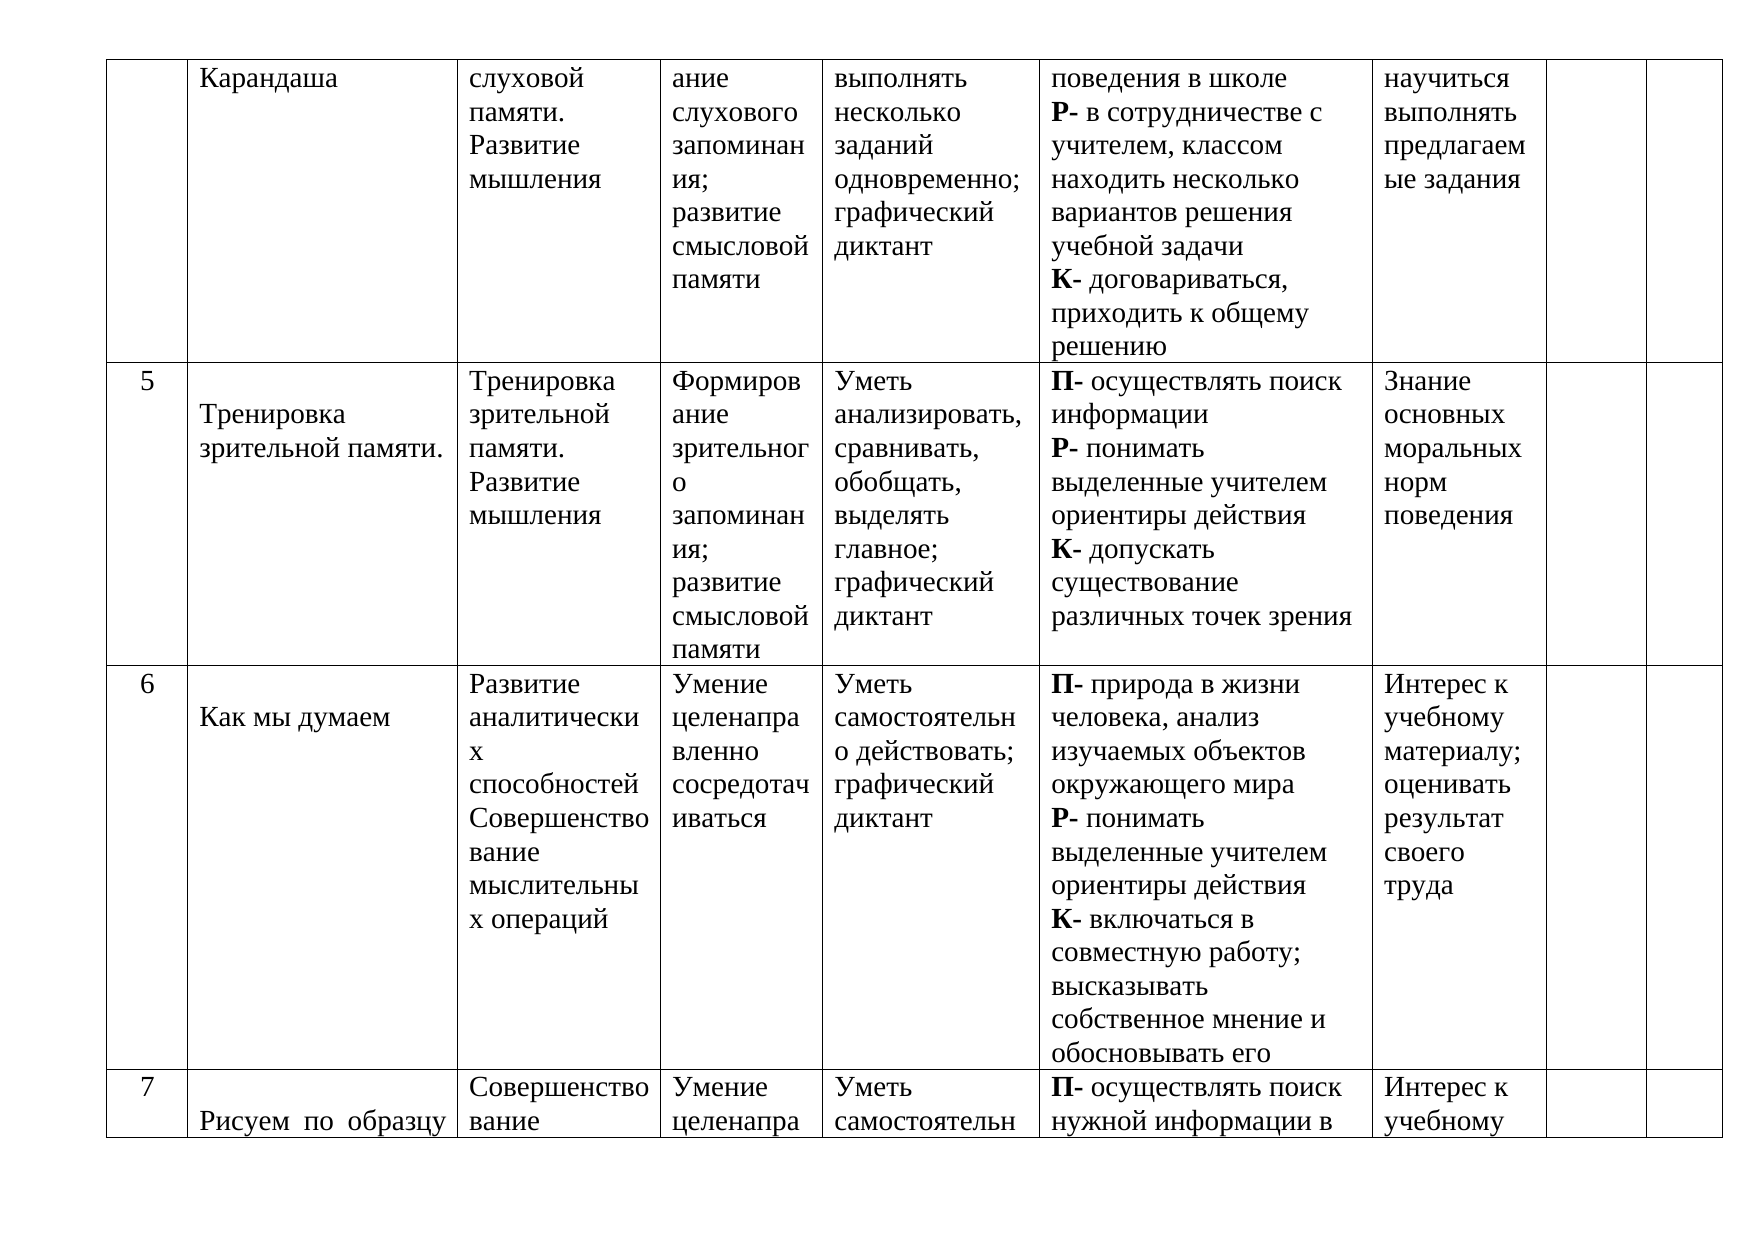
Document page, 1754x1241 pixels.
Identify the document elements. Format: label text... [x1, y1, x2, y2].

table_cell [1547, 60, 1646, 362]
table_cell Тренировка зрительной памяти. Развитие мышления [458, 363, 660, 665]
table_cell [1373, 1070, 1546, 1137]
table_cell 6 [107, 666, 187, 1068]
table_cell Формирование зрительного запоминания; развитие смысловой памяти [661, 363, 822, 665]
table_cell Уметь анализировать, сравнивать, обобщать, выделять главное; графический диктант [823, 363, 1039, 665]
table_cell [1373, 60, 1546, 362]
table_cell Тренировка зрительной памяти. [188, 363, 457, 665]
table_cell Умение целенаправленно сосредотачиваться [661, 666, 822, 1068]
table_cell Уметь самостоятельно действовать; графический диктант [823, 666, 1039, 1068]
table_cell [1547, 363, 1646, 665]
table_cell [823, 1070, 1039, 1137]
table_cell Развитие аналитических способностей Совершенствование мыслительных операций [458, 666, 660, 1068]
table_cell [1647, 363, 1722, 665]
table_cell 5 [107, 363, 187, 665]
table_cell Интерес к учебному материалу; оценивать результат своего труда [1373, 666, 1546, 1068]
table_cell [1547, 666, 1646, 1068]
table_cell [661, 60, 822, 362]
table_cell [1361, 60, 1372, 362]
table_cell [661, 1070, 822, 1137]
table_cell П- осуществлять поиск информации Р- понимать выделенные учителем ориентиры действия К- допускать существование различных точек зрения [1040, 363, 1372, 665]
table_cell [1647, 666, 1722, 1068]
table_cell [1040, 1070, 1372, 1137]
table_cell 4 [107, 60, 187, 362]
table_cell Знание основных моральных норм поведения [1373, 363, 1546, 665]
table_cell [188, 1070, 457, 1137]
table_cell 7 [107, 1070, 187, 1137]
table_cell [1547, 1070, 1646, 1137]
table_cell [1647, 1070, 1722, 1137]
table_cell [458, 1070, 660, 1137]
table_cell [823, 60, 1039, 362]
table_cell [1647, 60, 1722, 362]
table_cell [458, 60, 660, 362]
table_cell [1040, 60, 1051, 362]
table_cell Как мы думаем [188, 666, 457, 1068]
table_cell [188, 60, 457, 362]
table_cell П- природа в жизни человека, анализ изучаемых объектов окружающего мира Р- понимать выделенные учителем ориентиры действия К- включаться в совместную работу; высказывать собственное мнение и обосновывать его [1040, 666, 1372, 1068]
